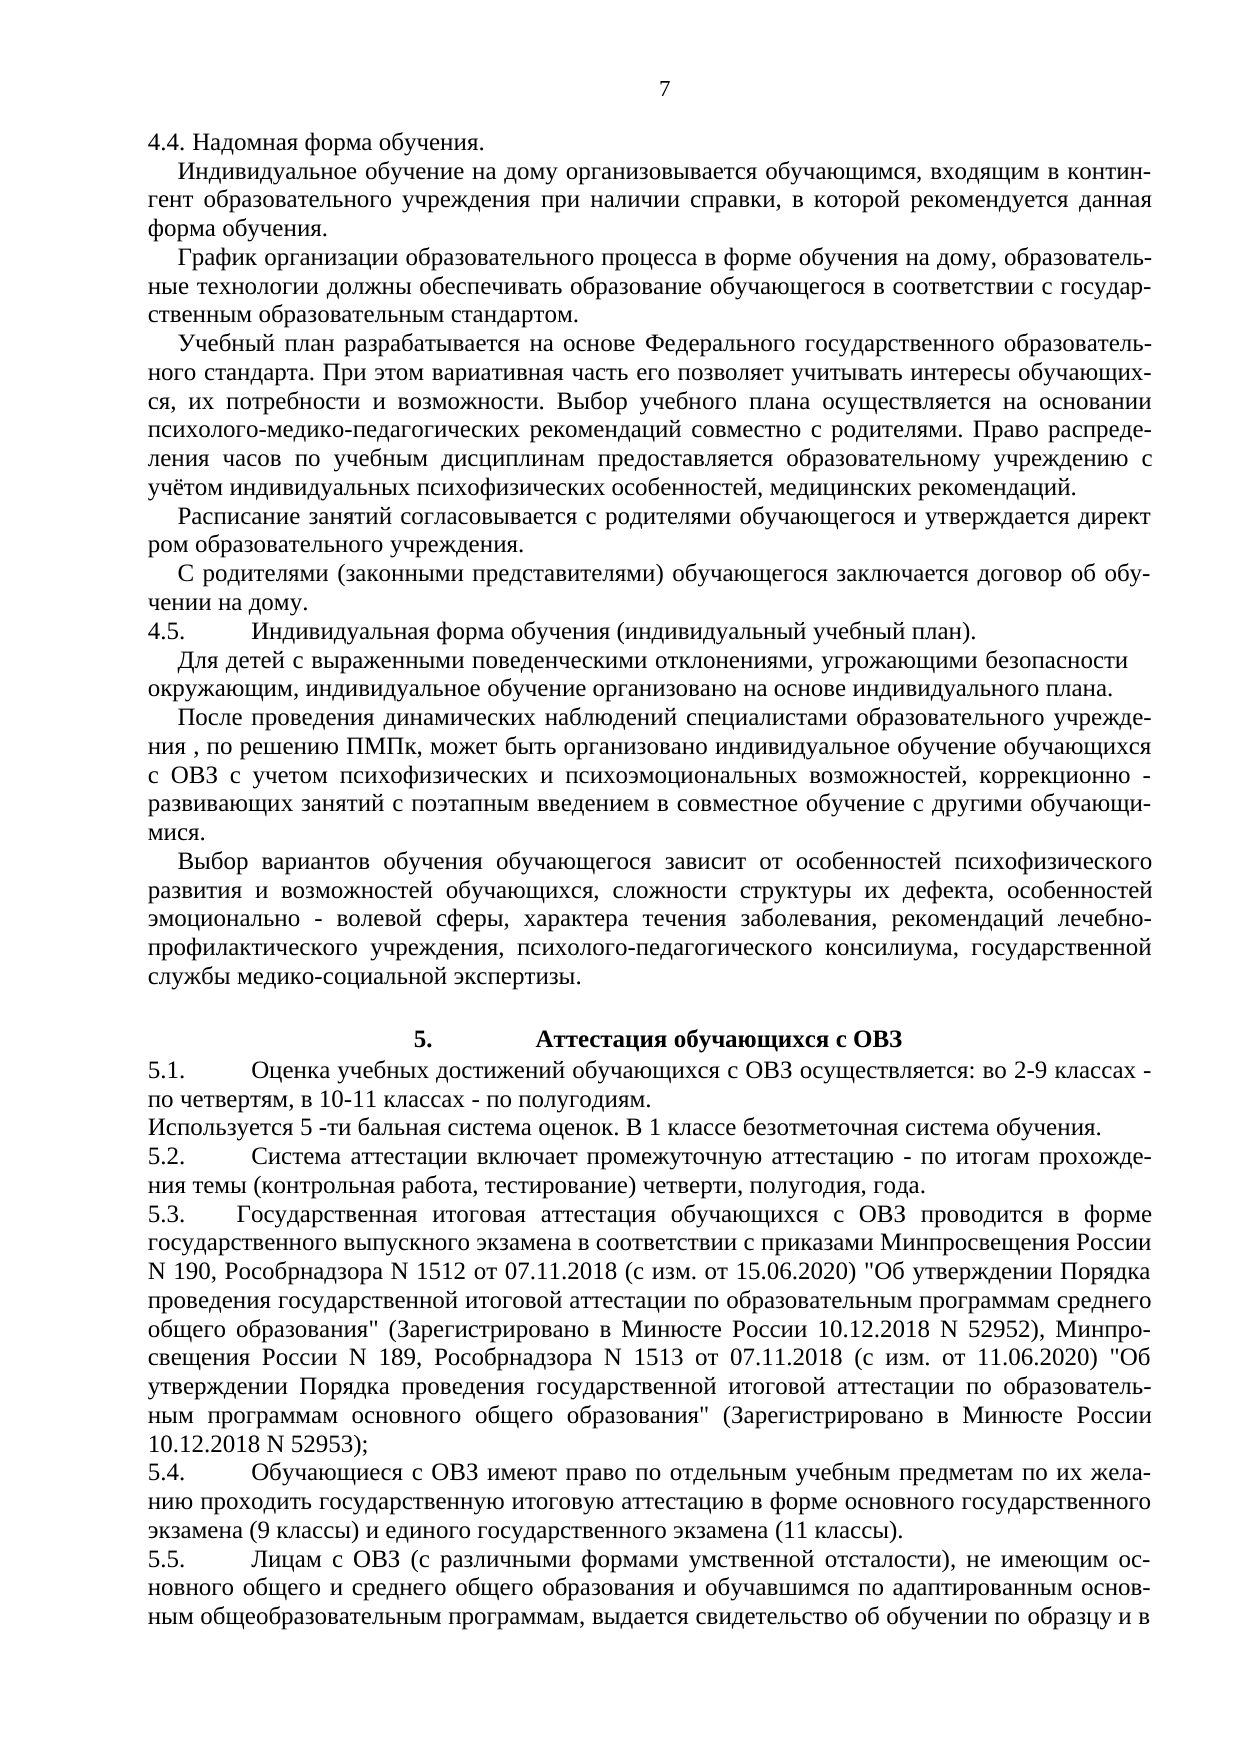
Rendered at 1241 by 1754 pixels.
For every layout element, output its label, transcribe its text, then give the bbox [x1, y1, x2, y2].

list Система аттестации включает промежуточную аттестацию - по итогам прохожде- ния темы (контрольная работа, тестирование) четверти, полугодия, года. [148, 1141, 1152, 1199]
list Надомная форма обучения. [148, 127, 1219, 156]
list Лицам с ОВЗ (с различными формами умственной отсталости), не имеющим ос- новного общего и среднего общего образования и обучавшимся по адаптированным основ- ным общеобразовательным программам, выдается свидетельство об обучении по образцу и в [148, 1544, 1152, 1630]
text Индивидуальное обучение на дому организовывается обучающимся, входящим в контин- гент образовательного учреждения при наличии справки, в которой рекомендуется данная форма обучения. [148, 156, 1153, 242]
text Выбор вариантов обучения обучающегося зависит от особенностей психофизического развития и возможностей обучающихся, сложности структуры их дефекта, особенностей эмоционально - волевой сферы, характера течения заболевания, рекомендаций лечебно- профилактического учреждения, психолого-педагогического консилиума, государственной службы медико-социальной экспертизы. [148, 846, 1152, 990]
text Расписание занятий согласовывается с родителями обучающегося и утверждается директ ром образовательного учреждения. [148, 501, 1151, 558]
list Оценка учебных достижений обучающихся с ОВЗ осуществляется: во 2-9 классах - по четвертям, в 10-11 классах - по полугодиям. [148, 1055, 1152, 1112]
text Используется 5 -ти бальная система оценок. В 1 классе безотметочная система обучения. [148, 1112, 1219, 1141]
text График организации образовательного процесса в форме обучения на дому, образователь- ные технологии должны обеспечивать образование обучающегося в соответствии с государ- ственным образовательным стандартом. [148, 242, 1153, 328]
list Индивидуальная форма обучения (индивидуальный учебный план). [148, 616, 1219, 645]
list Обучающиеся с ОВЗ имеют право по отдельным учебным предметам по их жела- нию проходить государственную итоговую аттестацию в форме основного государственного экзамена (9 классы) и единого государственного экзамена (11 классы). [148, 1457, 1152, 1544]
text Учебный план разрабатывается на основе Федерального государственного образователь- ного стандарта. При этом вариативная часть его позволяет учитывать интересы обучающих- ся, их потребности и возможности. Выбор учебного плана осуществляется на основании психолого-медико-педагогических рекомендаций совместно с родителями. Право распреде- ления часов по учебным дисциплинам предоставляется образовательному учреждению с учётом индивидуальных психофизических особенностей, медицинских рекомендаций. [148, 328, 1153, 501]
text Для детей с выраженными поведенческими отклонениями, угрожающими безопасности окружающим, индивидуальное обучение организовано на основе индивидуального плана. [148, 645, 1129, 702]
text После проведения динамических наблюдений специалистами образовательного учрежде- ния , по решению ПМПк, может быть организовано индивидуальное обучение обучающихся с ОВЗ с учетом психофизических и психоэмоциональных возможностей, коррекционно - развивающих занятий с поэтапным введением в совместное обучение с другими обучающи- мися. [148, 702, 1152, 846]
text С родителями (законными представителями) обучающегося заключается договор об обу- чении на дому. [148, 558, 1152, 616]
subtitle Аттестация обучающихся с ОВЗ [413, 1024, 1219, 1053]
list Государственная итоговая аттестация обучающихся с ОВЗ проводится в форме государственного выпускного экзамена в соответствии с приказами Минпросвещения России N 190, Рособрнадзора N 1512 от 07.11.2018 (с изм. от 15.06.2020) "Об утверждении Порядка проведения государственной итоговой аттестации по образовательным программам среднего общего образования" (Зарегистрировано в Минюсте России 10.12.2018 N 52952), Минпро- свещения России N 189, Рособрнадзора N 1513 от 07.11.2018 (с изм. от 11.06.2020) "Об утверждении Порядка проведения государственной итоговой аттестации по образователь- ным программам основного общего образования" (Зарегистрировано в Минюсте России 10.12.2018 N 52953); [148, 1199, 1152, 1457]
